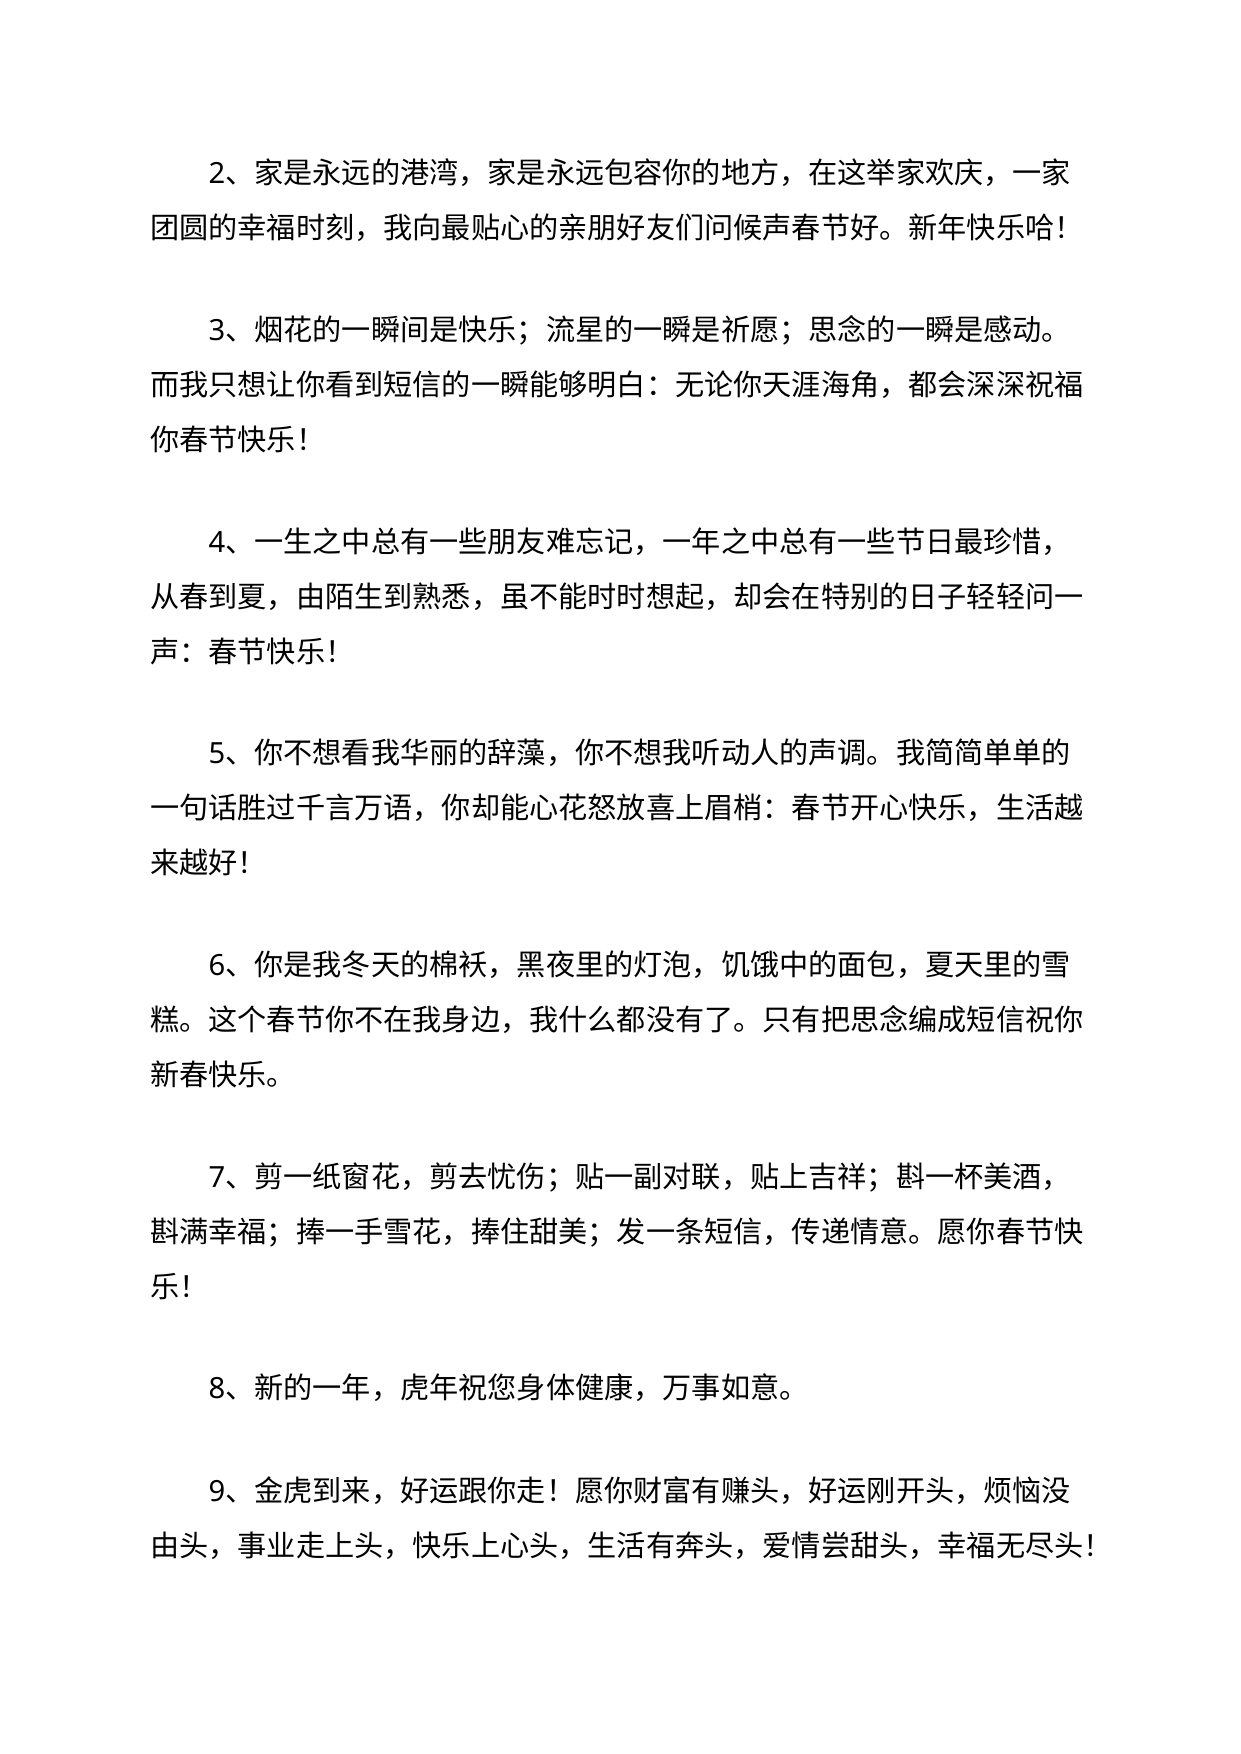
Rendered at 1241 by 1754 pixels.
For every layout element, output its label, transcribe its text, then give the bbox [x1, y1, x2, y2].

text 5、你不想看我华丽的辞藻，你不想我听动人的声调。我简简单单的一句话胜过千言万语，你却能心花怒放喜上眉梢：春节开心快乐，生活越来越好！ [150, 730, 1090, 882]
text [150, 1467, 1090, 1564]
text 3、烟花的一瞬间是快乐；流星的一瞬是祈愿；思念的一瞬是感动。而我只想让你看到短信的一瞬能够明白：无论你天涯海角，都会深深祝福你春节快乐！ [150, 307, 1090, 459]
text 6、你是我冬天的棉袄，黑夜里的灯泡，饥饿中的面包，夏天里的雪糕。这个春节你不在我身边，我什么都没有了。只有把思念编成短信祝你新春快乐。 [150, 942, 1090, 1094]
text 2、家是永远的港湾，家是永远包容你的地方，在这举家欢庆，一家团圆的幸福时刻，我向最贴心的亲朋好友们问候声春节好。新年快乐哈！ [150, 150, 1090, 247]
text 7、剪一纸窗花，剪去忧伤；贴一副对联，贴上吉祥；斟一杯美酒，斟满幸福；捧一手雪花，捧住甜美；发一条短信，传递情意。愿你春节快乐！ [150, 1153, 1090, 1306]
text 8、新的一年，虎年祝您身体健康，万事如意。 [150, 1365, 1090, 1407]
text 4、一生之中总有一些朋友难忘记，一年之中总有一些节日最珍惜，从春到夏，由陌生到熟悉，虽不能时时想起，却会在特别的日子轻轻问一声：春节快乐！ [150, 518, 1090, 671]
